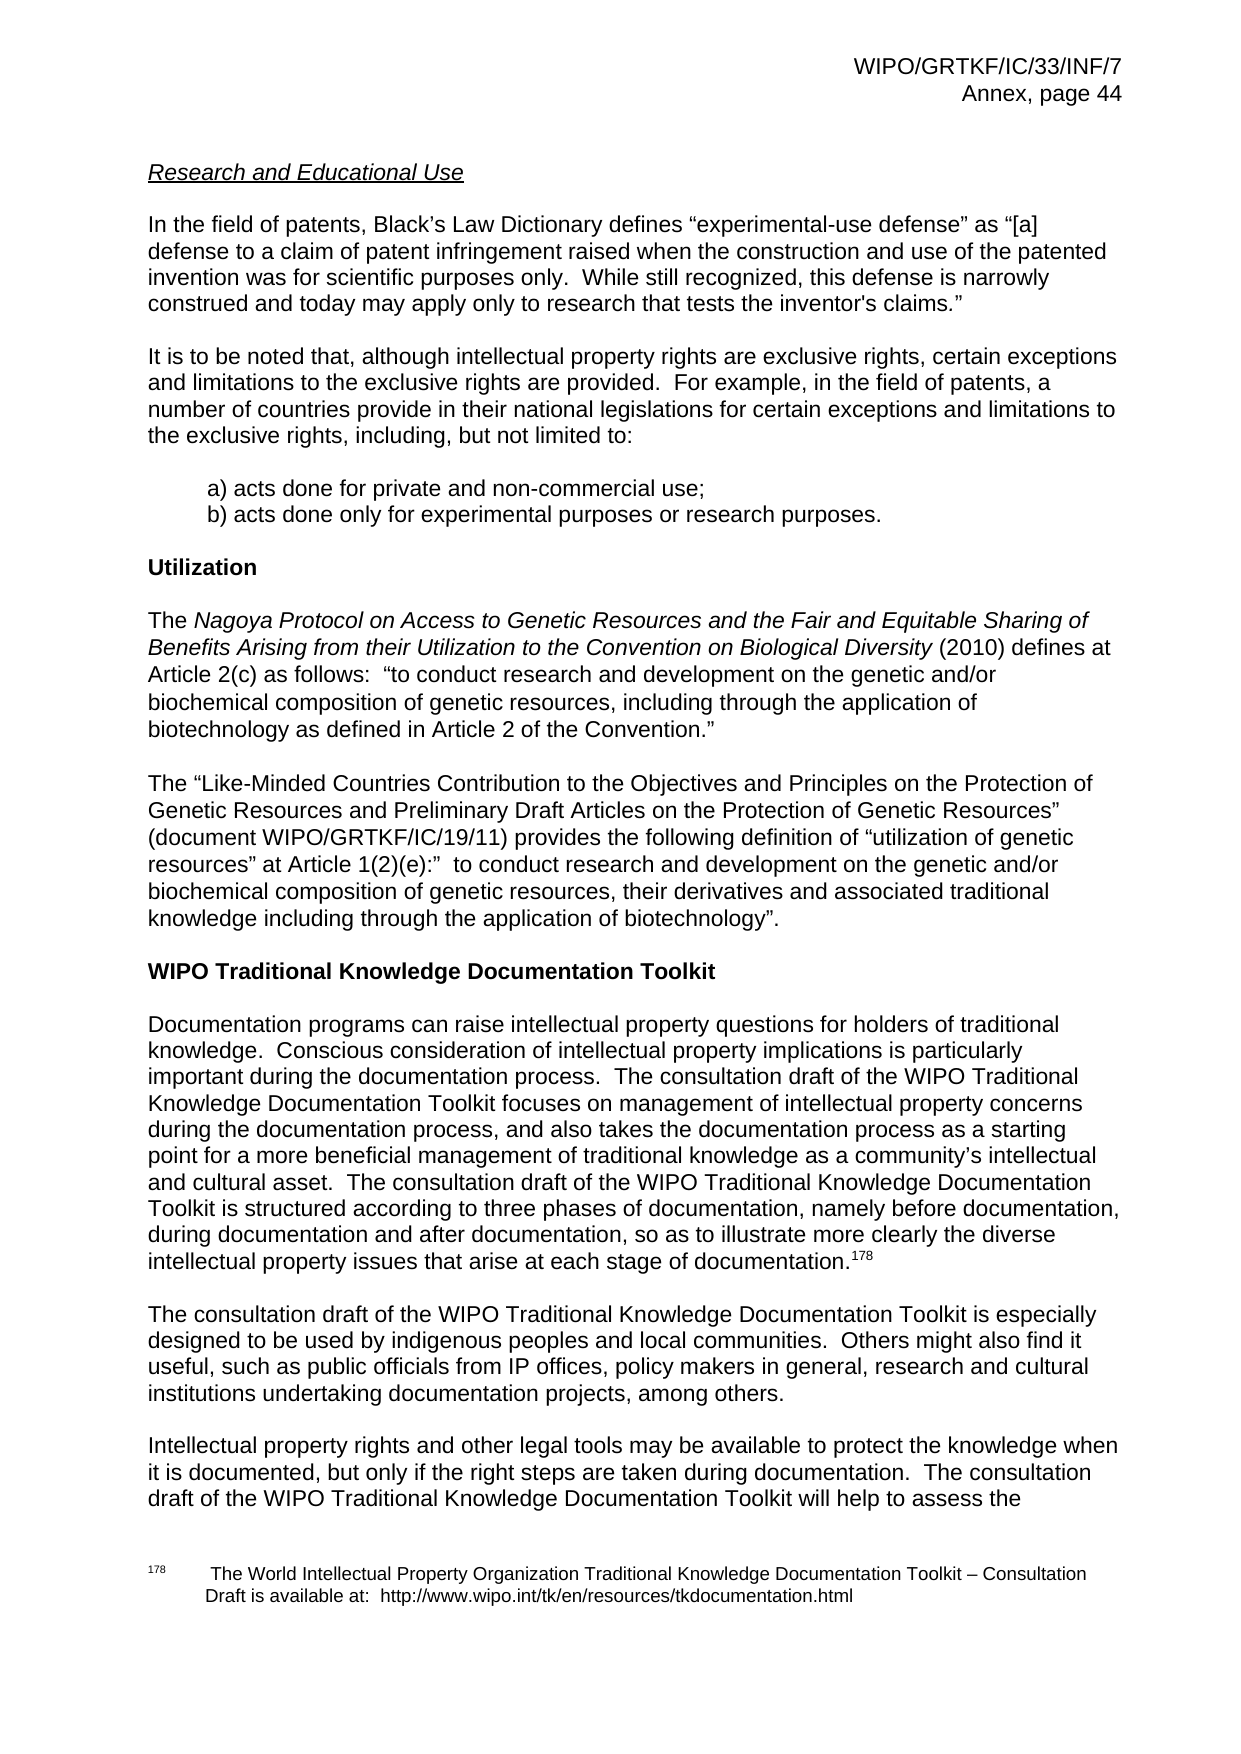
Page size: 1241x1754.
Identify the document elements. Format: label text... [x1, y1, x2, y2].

text Documentation programs can raise intellectual property questions for holders of traditional knowledge. Conscious consideration of intellectual property implications is particularly important during the documentation process. The consultation draft of the WIPO Traditional Knowledge Documentation Toolkit focuses on management of intellectual property concerns during the documentation process, and also takes the documentation process as a starting point for a more beneficial management of traditional knowledge as a community’s intellectual and cultural asset. The consultation draft of the WIPO Traditional Knowledge Documentation Toolkit is structured according to three phases of documentation, namely before documentation, during documentation and after documentation, so as to illustrate more clearly the diverse intellectual property issues that arise at each stage of documentation. [148, 1011, 1122, 1274]
text b) acts done only for experimental purposes or research purposes. [207, 501, 1122, 527]
text Utilization [148, 554, 1122, 580]
text The consultation draft of the WIPO Traditional Knowledge Documentation Toolkit is especially designed to be used by indigenous peoples and local communities. Others might also find it useful, such as public officials from IP offices, policy makers in general, research and cultural institutions undertaking documentation projects, among others. [148, 1301, 1122, 1406]
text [148, 1432, 1122, 1511]
text In the field of patents, Black’s Law Dictionary defines “experimental-use defense” as “[a] defense to a claim of patent infringement raised when the construction and use of the patented invention was for scientific purposes only. While still recognized, this defense is narrowly construed and today may apply only to research that tests the inventor's claims.” [148, 211, 1122, 317]
text It is to be noted that, although intellectual property rights are exclusive rights, certain exceptions and limitations to the exclusive rights are provided. For example, in the field of patents, a number of countries provide in their national legislations for certain exceptions and limitations to the exclusive rights, including, but not limited to: [148, 343, 1122, 448]
text The “Like-Minded Countries Contribution to the Objectives and Principles on the Protection of Genetic Resources and Preliminary Draft Articles on the Protection of Genetic Resources” (document WIPO/GRTKF/IC/19/11) provides the following definition of “utilization of genetic resources” at Article 1(2)(e):” to conduct research and development on the genetic and/or biochemical composition of genetic resources, their derivatives and associated traditional knowledge including through the application of biotechnology”. [148, 769, 1122, 932]
text The Nagoya Protocol on Access to Genetic Resources and the Fair and Equitable Sharing of Benefits Arising from their Utilization to the Convention on Biological Diversity (2010) defines at Article 2(c) as follows: “to conduct research and development on the genetic and/or biochemical composition of genetic resources, including through the application of biotechnology as defined in Article 2 of the Convention.” [148, 607, 1122, 742]
text a) acts done for private and non-commercial use; [207, 475, 1122, 501]
text WIPO Traditional Knowledge Documentation Toolkit [148, 958, 1122, 984]
text Research and Educational Use [148, 158, 1122, 185]
